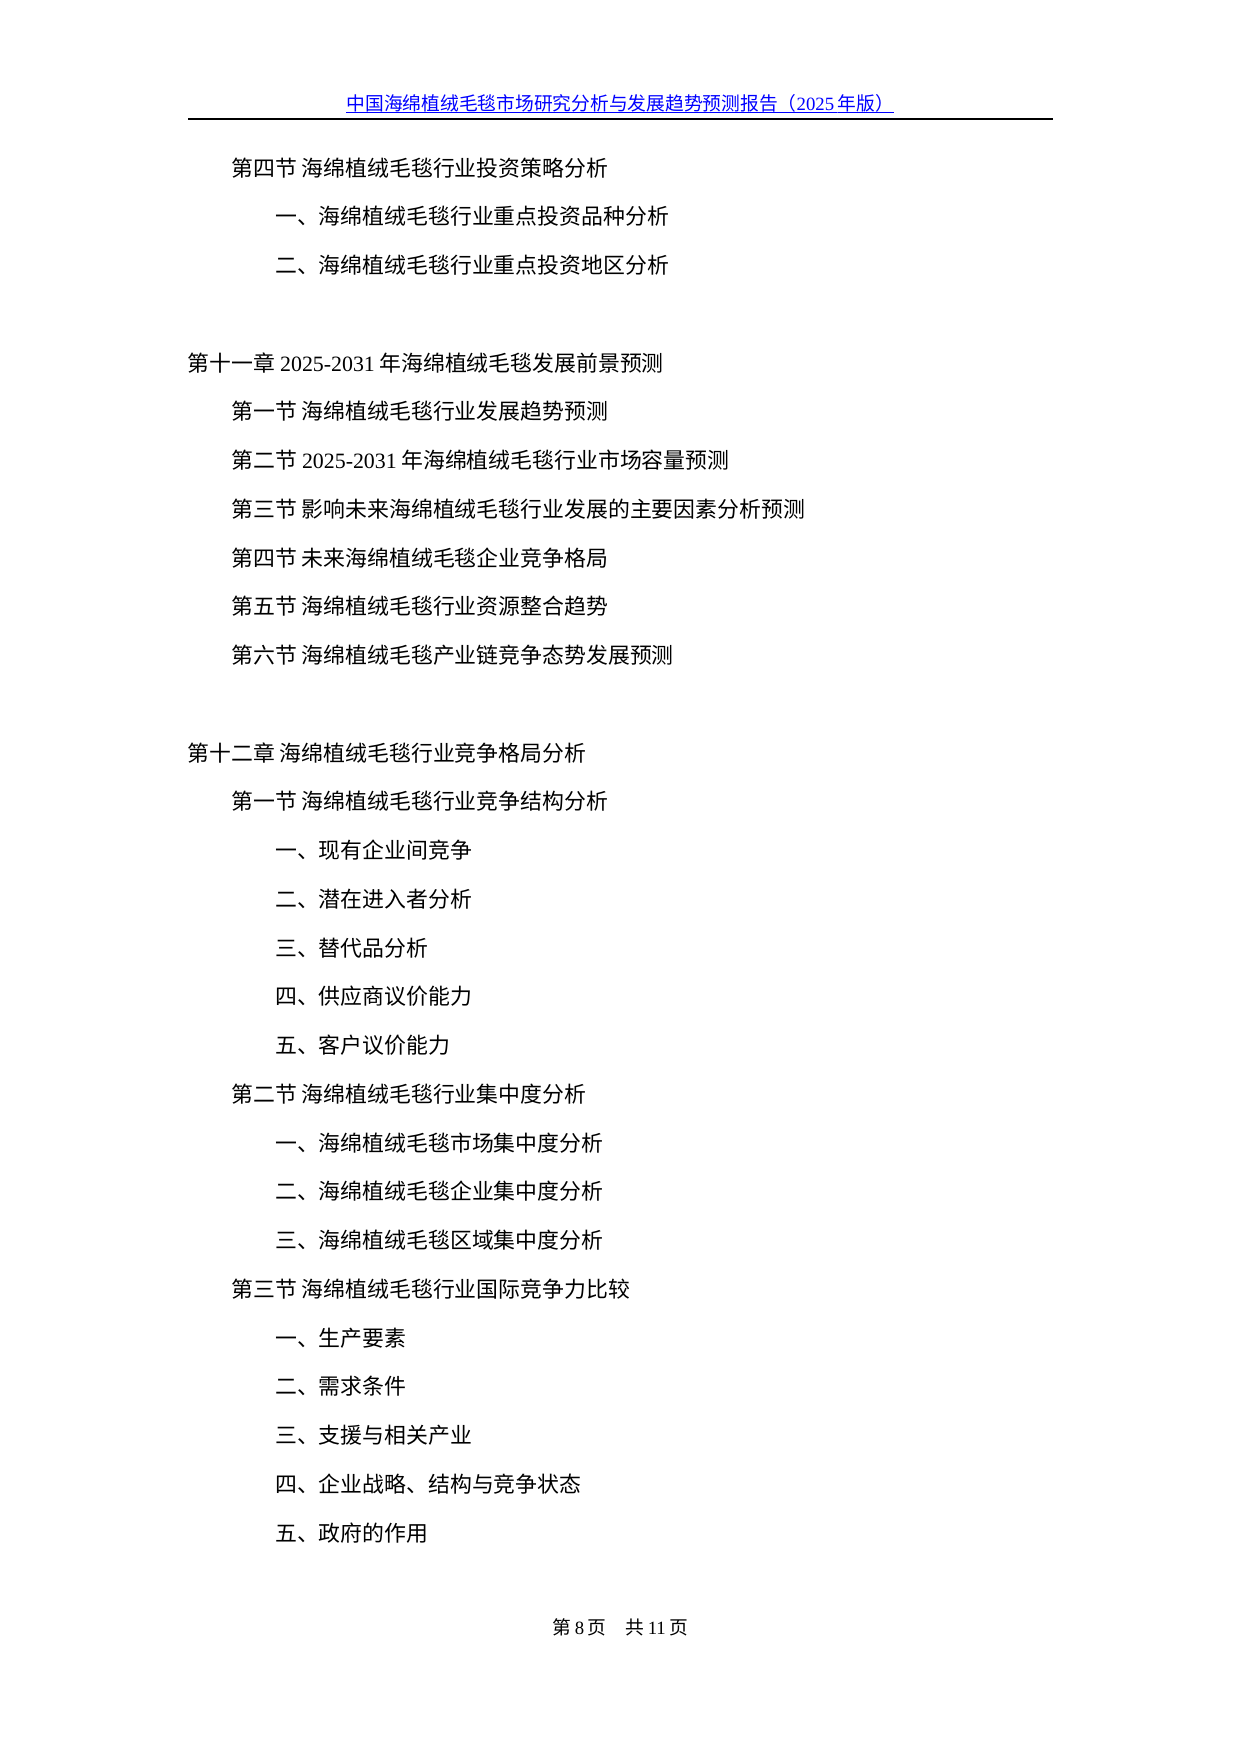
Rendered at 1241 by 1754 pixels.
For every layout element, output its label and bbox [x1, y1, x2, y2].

text [187, 150, 1053, 1548]
